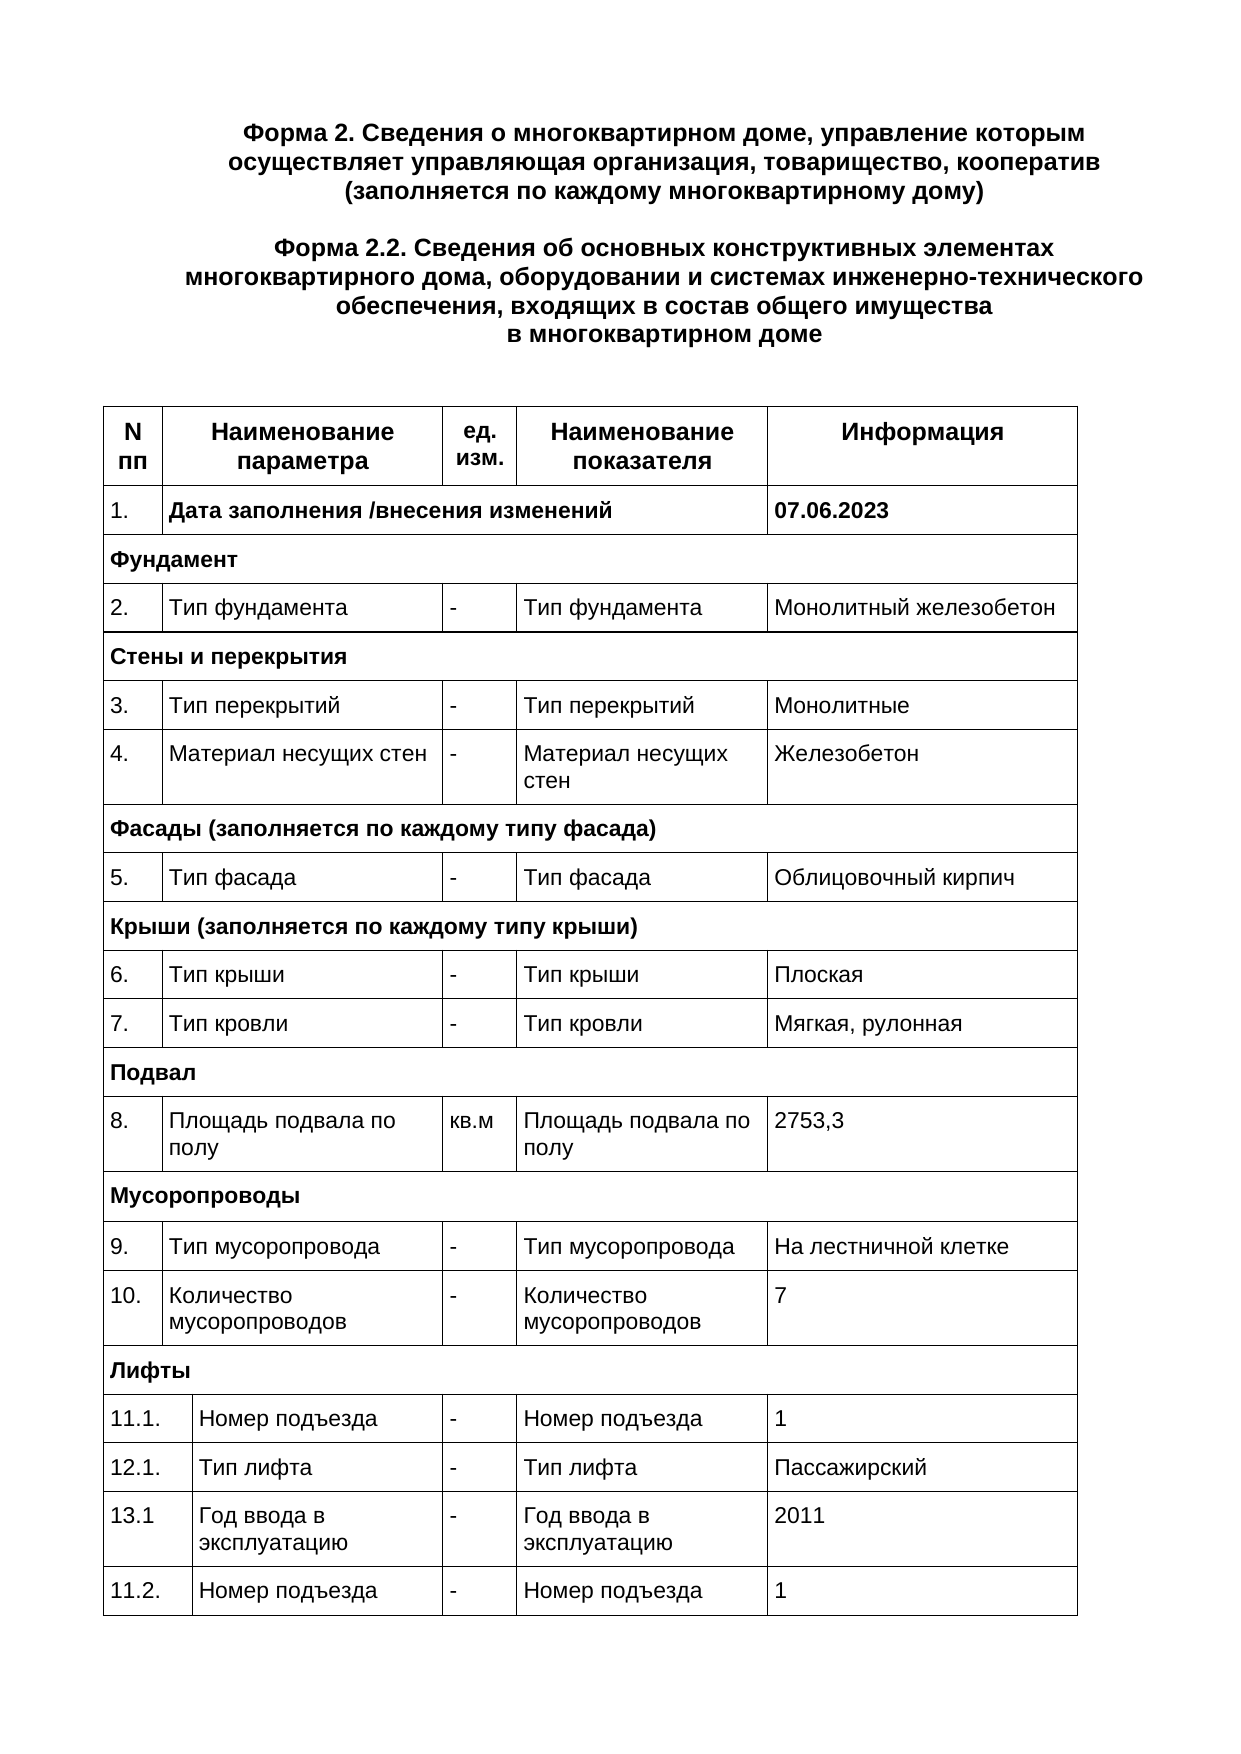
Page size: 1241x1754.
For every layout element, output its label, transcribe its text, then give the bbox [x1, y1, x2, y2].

text Форма 2.2. Сведения об основных конструктивных элементах многоквартирного дома, оборудовании и системах инженерно-технического обеспечения, входящих в состав общего имущества [177, 233, 1152, 319]
table_cell Тип фундамента [163, 584, 442, 631]
text Форма 2. Сведения о многоквартирном доме, управление которым осуществляет управляющая организация, товарищество, кооператив (заполняется по каждому многоквартирному дому) [177, 118, 1152, 204]
table_cell - [443, 1222, 516, 1270]
table_cell Тип крыши [517, 951, 767, 998]
table_header Наименование показателя [517, 407, 767, 485]
table_cell - [443, 999, 516, 1047]
table_cell Крыши (заполняется по каждому типу крыши) [104, 902, 1077, 949]
table_cell Плоская [768, 951, 1077, 998]
table_cell 2. [104, 584, 162, 631]
table_cell Площадь подвала по полу [163, 1097, 442, 1171]
table_cell - [443, 1443, 516, 1491]
table_cell Тип фасада [163, 853, 442, 901]
table_cell Год ввода в эксплуатацию [517, 1492, 767, 1566]
table_header ед. изм. [443, 407, 516, 485]
table_cell 7 [768, 1271, 1077, 1345]
table_cell 07.06.2023 [768, 486, 1077, 534]
table_cell 6. [104, 951, 162, 998]
table_cell 1. [104, 486, 162, 534]
table_header Информация [768, 407, 1077, 485]
table_cell Пассажирский [768, 1443, 1077, 1491]
table_cell Тип лифта [193, 1443, 442, 1491]
table_cell Дата заполнения /внесения изменений [163, 486, 767, 534]
table_cell Фасады (заполняется по каждому типу фасада) [104, 805, 1077, 852]
table_cell Тип перекрытий [517, 681, 767, 729]
table_cell Фундамент [104, 535, 1077, 583]
table_cell - [443, 1395, 516, 1442]
table_cell Монолитный железобетон [768, 584, 1077, 631]
table_cell Тип мусоропровода [517, 1222, 767, 1270]
table_cell Номер подъезда [517, 1395, 767, 1442]
table_cell Мусоропроводы [104, 1172, 1077, 1221]
table_cell Мягкая, рулонная [768, 999, 1077, 1047]
table_cell Тип перекрытий [163, 681, 442, 729]
table_cell Год ввода в эксплуатацию [193, 1492, 442, 1566]
table_cell Тип крыши [163, 951, 442, 998]
table_cell Тип мусоропровода [163, 1222, 442, 1270]
table_header Наименование параметра [163, 407, 442, 485]
table_cell - [443, 730, 516, 804]
table_cell Материал несущих стен [163, 730, 442, 804]
table_cell Площадь подвала по полу [517, 1097, 767, 1171]
table_cell Тип кровли [163, 999, 442, 1047]
table_cell Подвал [104, 1048, 1077, 1096]
table_cell Номер подъезда [193, 1395, 442, 1442]
table_header N пп [104, 407, 162, 485]
table_cell 9. [104, 1222, 162, 1270]
table_cell - [443, 1567, 516, 1614]
table_cell 10. [104, 1271, 162, 1345]
table_cell 12.1. [104, 1443, 192, 1491]
table_cell Железобетон [768, 730, 1077, 804]
table_cell 1 [768, 1395, 1077, 1442]
table_cell Тип кровли [517, 999, 767, 1047]
table_cell Тип лифта [517, 1443, 767, 1491]
table_cell Номер подъезда [517, 1567, 767, 1614]
table_cell - [443, 1492, 516, 1566]
table_cell кв.м [443, 1097, 516, 1171]
table_cell - [443, 1271, 516, 1345]
table_cell - [443, 584, 516, 631]
table_cell Количество мусоропроводов [163, 1271, 442, 1345]
table_cell - [443, 853, 516, 901]
table_cell 1 [768, 1567, 1077, 1614]
table_cell 3. [104, 681, 162, 729]
table_cell 7. [104, 999, 162, 1047]
table_cell 4. [104, 730, 162, 804]
table_cell 5. [104, 853, 162, 901]
table_cell Облицовочный кирпич [768, 853, 1077, 901]
table_cell Стены и перекрытия [104, 633, 1077, 680]
table_cell Тип фундамента [517, 584, 767, 631]
table_cell Номер подъезда [193, 1567, 442, 1614]
table_cell Количество мусоропроводов [517, 1271, 767, 1345]
table_cell 13.1 [104, 1492, 192, 1566]
table_cell - [443, 951, 516, 998]
table_cell 2011 [768, 1492, 1077, 1566]
table_cell 2753,3 [768, 1097, 1077, 1171]
text в многоквартирном доме [177, 319, 1152, 348]
table_cell Материал несущих стен [517, 730, 767, 804]
table_cell Тип фасада [517, 853, 767, 901]
table_cell Лифты [104, 1346, 1077, 1393]
table_cell - [443, 681, 516, 729]
table_cell 11.2. [104, 1567, 192, 1614]
table_cell Монолитные [768, 681, 1077, 729]
table_cell На лестничной клетке [768, 1222, 1077, 1270]
table_cell 11.1. [104, 1395, 192, 1442]
table_cell 8. [104, 1097, 162, 1171]
